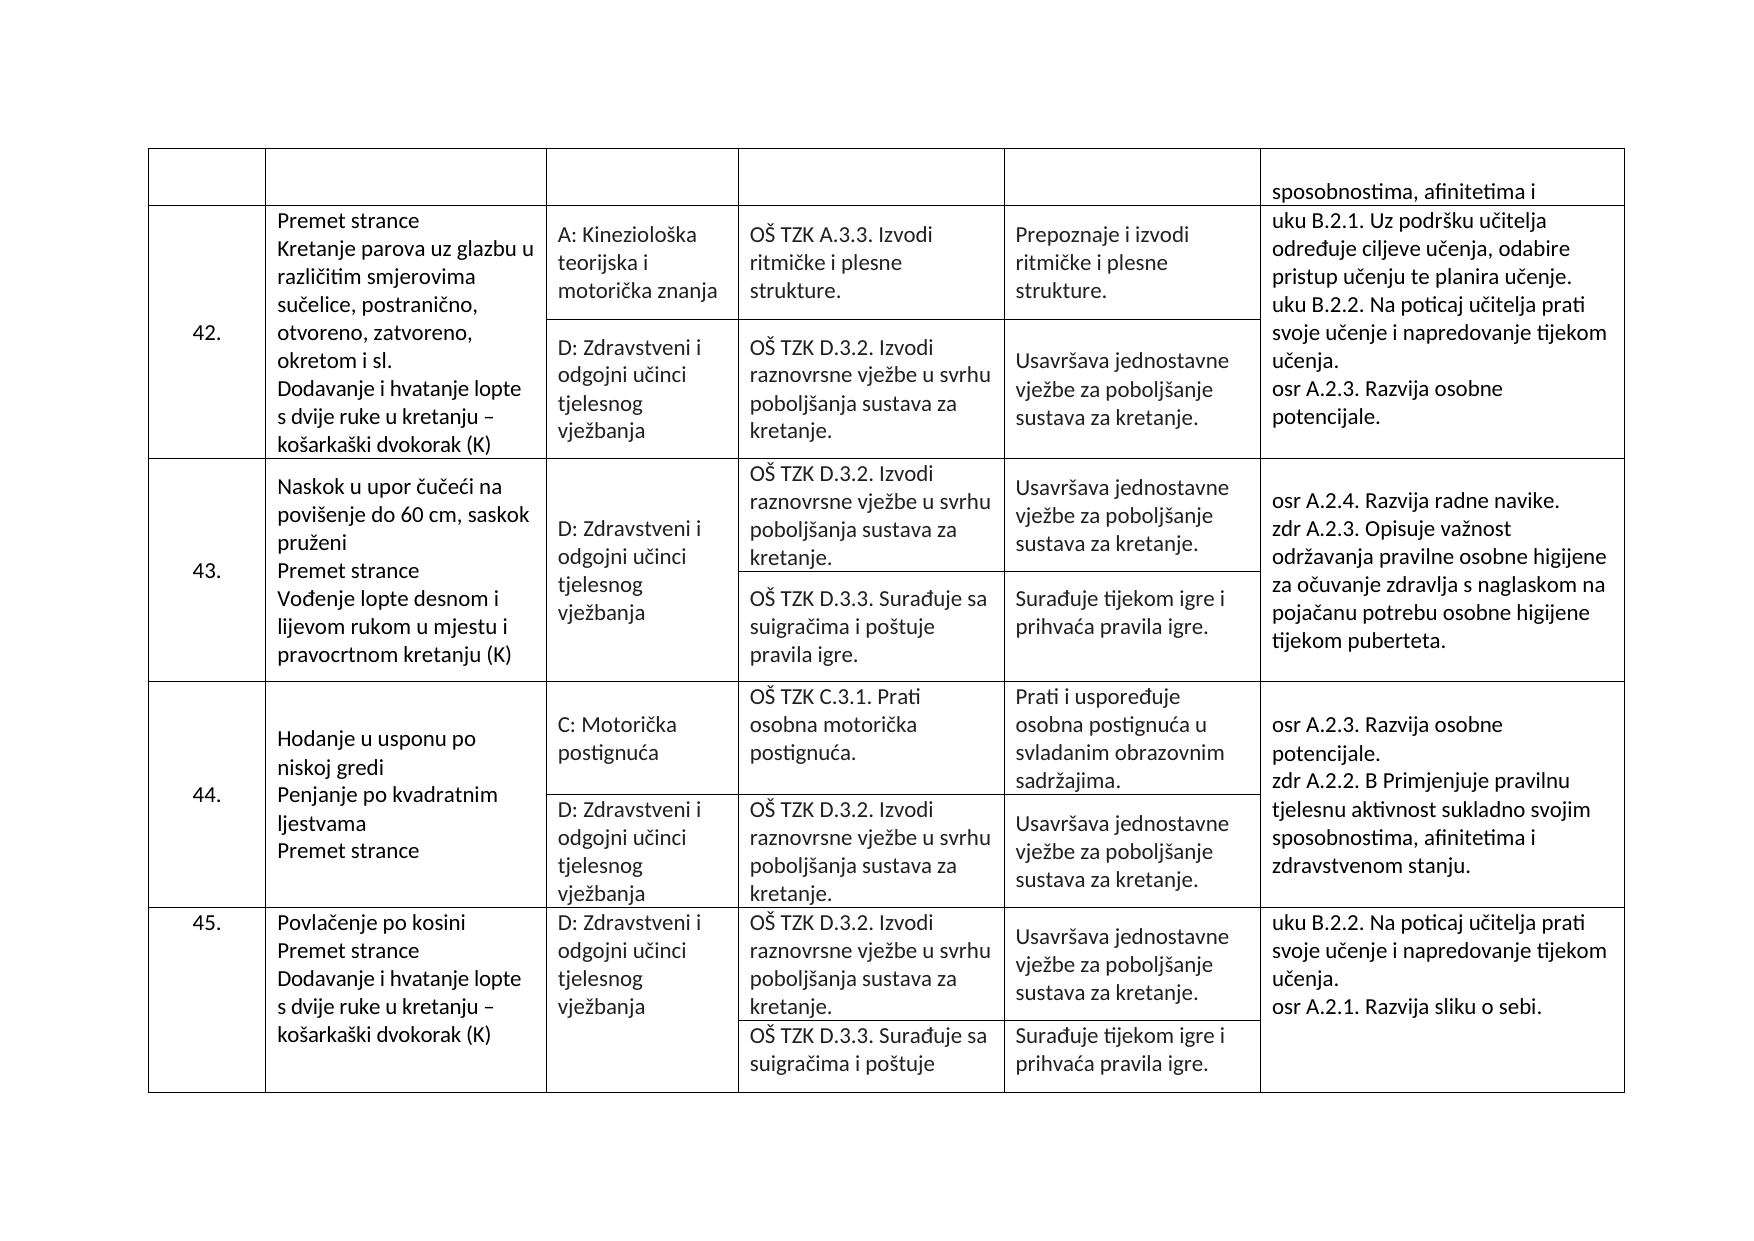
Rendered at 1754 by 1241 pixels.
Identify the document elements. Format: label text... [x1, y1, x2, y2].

table_cell OŠ TZK A.3.3. Izvodi ritmičke i plesne strukture. [739, 206, 1004, 318]
table_cell Hodanje u usponu po niskoj gredi Penjanje po kvadratnim ljestvama Premet strance [266, 682, 546, 907]
table_cell Premet strance Kretanje parova uz glazbu u različitim smjerovima sučelice, postranično, otvoreno, zatvoreno, okretom i sl. Dodavanje i hvatanje lopte s dvije ruke u kretanju – košarkaški dvokorak (K) [266, 206, 546, 458]
table_cell 42. [149, 206, 265, 458]
table_cell Usavršava jednostavne vježbe za poboljšanje sustava za kretanje. [1005, 459, 1260, 571]
table_cell [1005, 149, 1260, 205]
table_cell Usavršava jednostavne vježbe za poboljšanje sustava za kretanje. [1005, 320, 1260, 458]
table_cell OŠ TZK C.3.1. Prati osobna motorička postignuća. [739, 682, 1004, 794]
table_cell OŠ TZK D.3.2. Izvodi raznovrsne vježbe u svrhu poboljšanja sustava za kretanje. [739, 459, 1004, 571]
table_cell Povlačenje po kosini Premet strance Dodavanje i hvatanje lopte s dvije ruke u kretanju – košarkaški dvokorak (K) [266, 908, 546, 1092]
table_cell C: Motorička postignuća [547, 682, 738, 794]
table_cell uku B.2.1. Uz podršku učitelja određuje ciljeve učenja, odabire pristup učenju te planira učenje. uku B.2.2. Na poticaj učitelja prati svoje učenje i napredovanje tijekom učenja. osr A.2.3. Razvija osobne potencijale. [1261, 206, 1624, 458]
table_cell OŠ TZK D.3.2. Izvodi raznovrsne vježbe u svrhu poboljšanja sustava za kretanje. [739, 795, 1004, 907]
table_cell Usavršava jednostavne vježbe za poboljšanje sustava za kretanje. [1005, 795, 1260, 907]
table_cell A: Kineziološka teorijska i motorička znanja [547, 206, 738, 318]
table_cell D: Zdravstveni i odgojni učinci tjelesnog vježbanja [547, 459, 738, 681]
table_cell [739, 149, 1004, 205]
table_cell Prati i uspoređuje osobna postignuća u svladanim obrazovnim sadržajima. [1005, 682, 1260, 794]
table_cell Usavršava jednostavne vježbe za poboljšanje sustava za kretanje. [1005, 908, 1260, 1020]
table_cell Prepoznaje i izvodi ritmičke i plesne strukture. [1005, 206, 1260, 318]
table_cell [739, 1021, 1004, 1092]
table_cell D: Zdravstveni i odgojni učinci tjelesnog vježbanja [547, 320, 738, 458]
table_cell osr A.2.4. Razvija radne navike. zdr A.2.3. Opisuje važnost održavanja pravilne osobne higijene za očuvanje zdravlja s naglaskom na pojačanu potrebu osobne higijene tijekom puberteta. [1261, 459, 1624, 681]
table_cell OŠ TZK D.3.3. Surađuje sa suigračima i poštuje pravila igre. [739, 572, 1004, 681]
table_cell OŠ TZK D.3.2. Izvodi raznovrsne vježbe u svrhu poboljšanja sustava za kretanje. [739, 908, 1004, 1020]
table_cell D: Zdravstveni i odgojni učinci tjelesnog vježbanja [547, 908, 738, 1092]
table_cell OŠ TZK D.3.2. Izvodi raznovrsne vježbe u svrhu poboljšanja sustava za kretanje. [739, 320, 1004, 458]
table_cell Surađuje tijekom igre i prihvaća pravila igre. [1005, 572, 1260, 681]
table_cell D: Zdravstveni i odgojni učinci tjelesnog vježbanja [547, 795, 738, 907]
table_cell 45. [149, 908, 265, 1092]
table_cell Naskok u upor čučeći na povišenje do , saskok pruženi Premet strance Vođenje lopte desnom i lijevom rukom u mjestu i pravocrtnom kretanju (K) [266, 459, 546, 681]
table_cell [1005, 1021, 1260, 1092]
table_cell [547, 149, 738, 205]
table_cell 44. [149, 682, 265, 907]
table_cell uku B.2.2. Na poticaj učitelja prati svoje učenje i napredovanje tijekom učenja. osr A.2.1. Razvija sliku o sebi. [1261, 908, 1624, 1092]
table_cell osr A.2.3. Razvija osobne potencijale. zdr A.2.2. B Primjenjuje pravilnu tjelesnu aktivnost sukladno svojim sposobnostima, afinitetima i zdravstvenom stanju. [1261, 682, 1624, 907]
table_cell 43. [149, 459, 265, 681]
